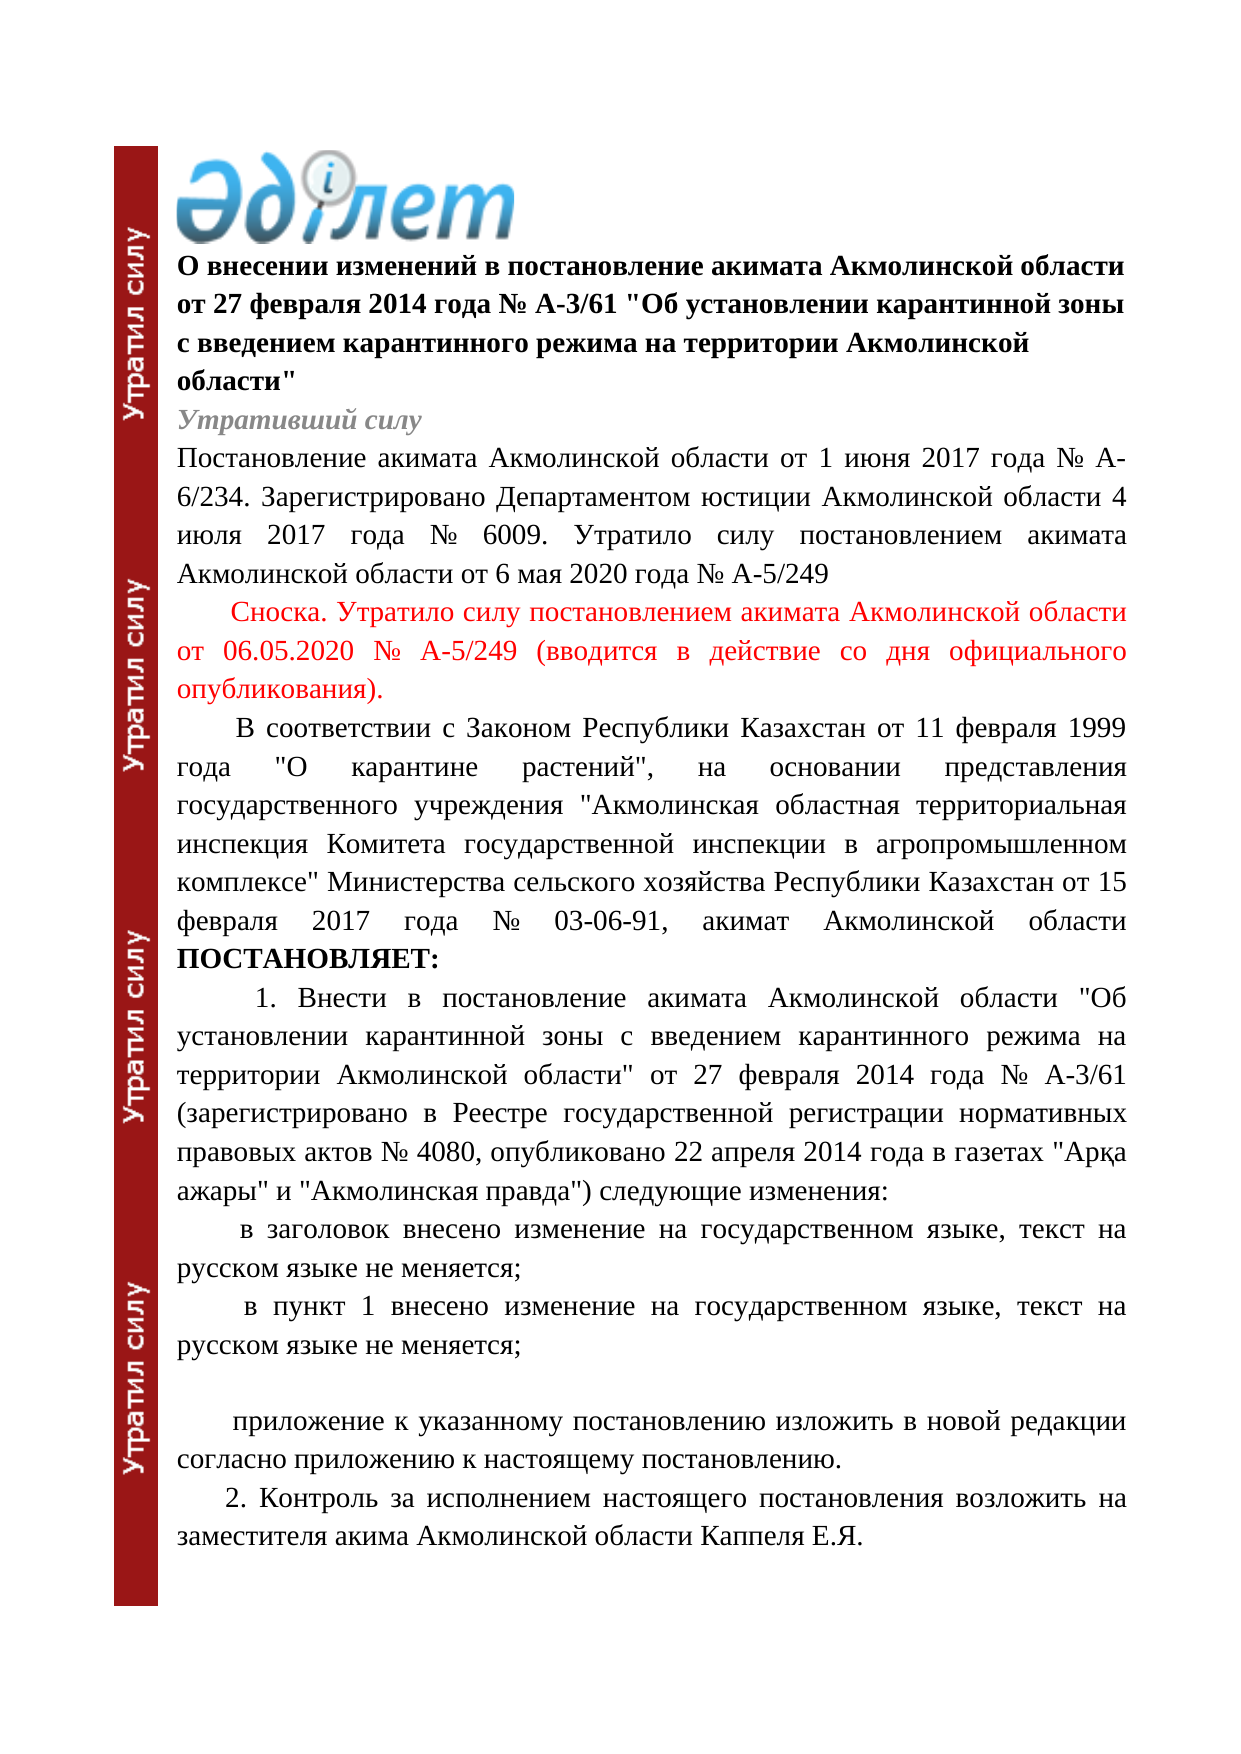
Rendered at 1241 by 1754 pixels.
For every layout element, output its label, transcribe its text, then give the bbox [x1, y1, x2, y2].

picture [114, 146, 158, 248]
picture [114, 1360, 158, 1403]
picture [176, 150, 515, 244]
picture [114, 1475, 158, 1480]
picture [114, 975, 158, 980]
text В соответствии с Законом Республики Казахстан от 11 февраля 1999 года "О карантине растений", на основании представления государственного учреждения "Акмолинская областная территориальная инспекция Комитета государственной инспекции в агропромышленном комплексе" Министерства сельского хозяйства Республики Казахстан от 15 февраля 2017 года № 03-06-91, акимат Акмолинской области ПОСТАНОВЛЯЕТ: [112, 710, 1128, 975]
text О внесении изменений в постановление акимата Акмолинской области от 27 февраля 2014 года № А-3/61 "Об установлении карантинной зоны с введением карантинного режима на территории Акмолинской области" [112, 248, 1128, 397]
text Сноска. Утратило силу постановлением акимата Акмолинской области от 06.05.2020 № А-5/249 (вводится в действие со дня официального опубликования). [112, 594, 1128, 705]
picture [114, 1283, 158, 1288]
text Утративший силу [112, 402, 1128, 435]
picture [114, 397, 158, 402]
text 2. Контроль за исполнением настоящего постановления возложить на заместителя акима Акмолинской области Каппеля Е.Я. [112, 1480, 1128, 1552]
picture [114, 1552, 158, 1606]
picture [114, 1206, 158, 1211]
text Постановление акимата Акмолинской области от 1 июня 2017 года № А-6/234. Зарегистрировано Департаментом юстиции Акмолинской области 4 июля 2017 года № 6009. Утратило силу постановлением акимата Акмолинской области от 6 мая 2020 года № А-5/249 [112, 440, 1128, 589]
text 1. Внести в постановление акимата Акмолинской области "Об установлении карантинной зоны с введением карантинного режима на территории Акмолинской области" от 27 февраля 2014 года № А-3/61 (зарегистрировано в Реестре государственной регистрации нормативных правовых актов № 4080, опубликовано 22 апреля 2014 года в газетах "Арқа ажары" и "Акмолинская правда") следующие изменения: [112, 980, 1128, 1206]
text приложение к указанному постановлению изложить в новой редакции согласно приложению к настоящему постановлению. [112, 1403, 1128, 1475]
picture [114, 705, 158, 710]
text в пункт 1 внесено изменение на государственном языке, текст на русском языке не меняется; [112, 1288, 1128, 1360]
picture [114, 435, 158, 440]
picture [114, 589, 158, 594]
text в заголовок внесено изменение на государственном языке, текст на русском языке не меняется; [112, 1211, 1128, 1283]
